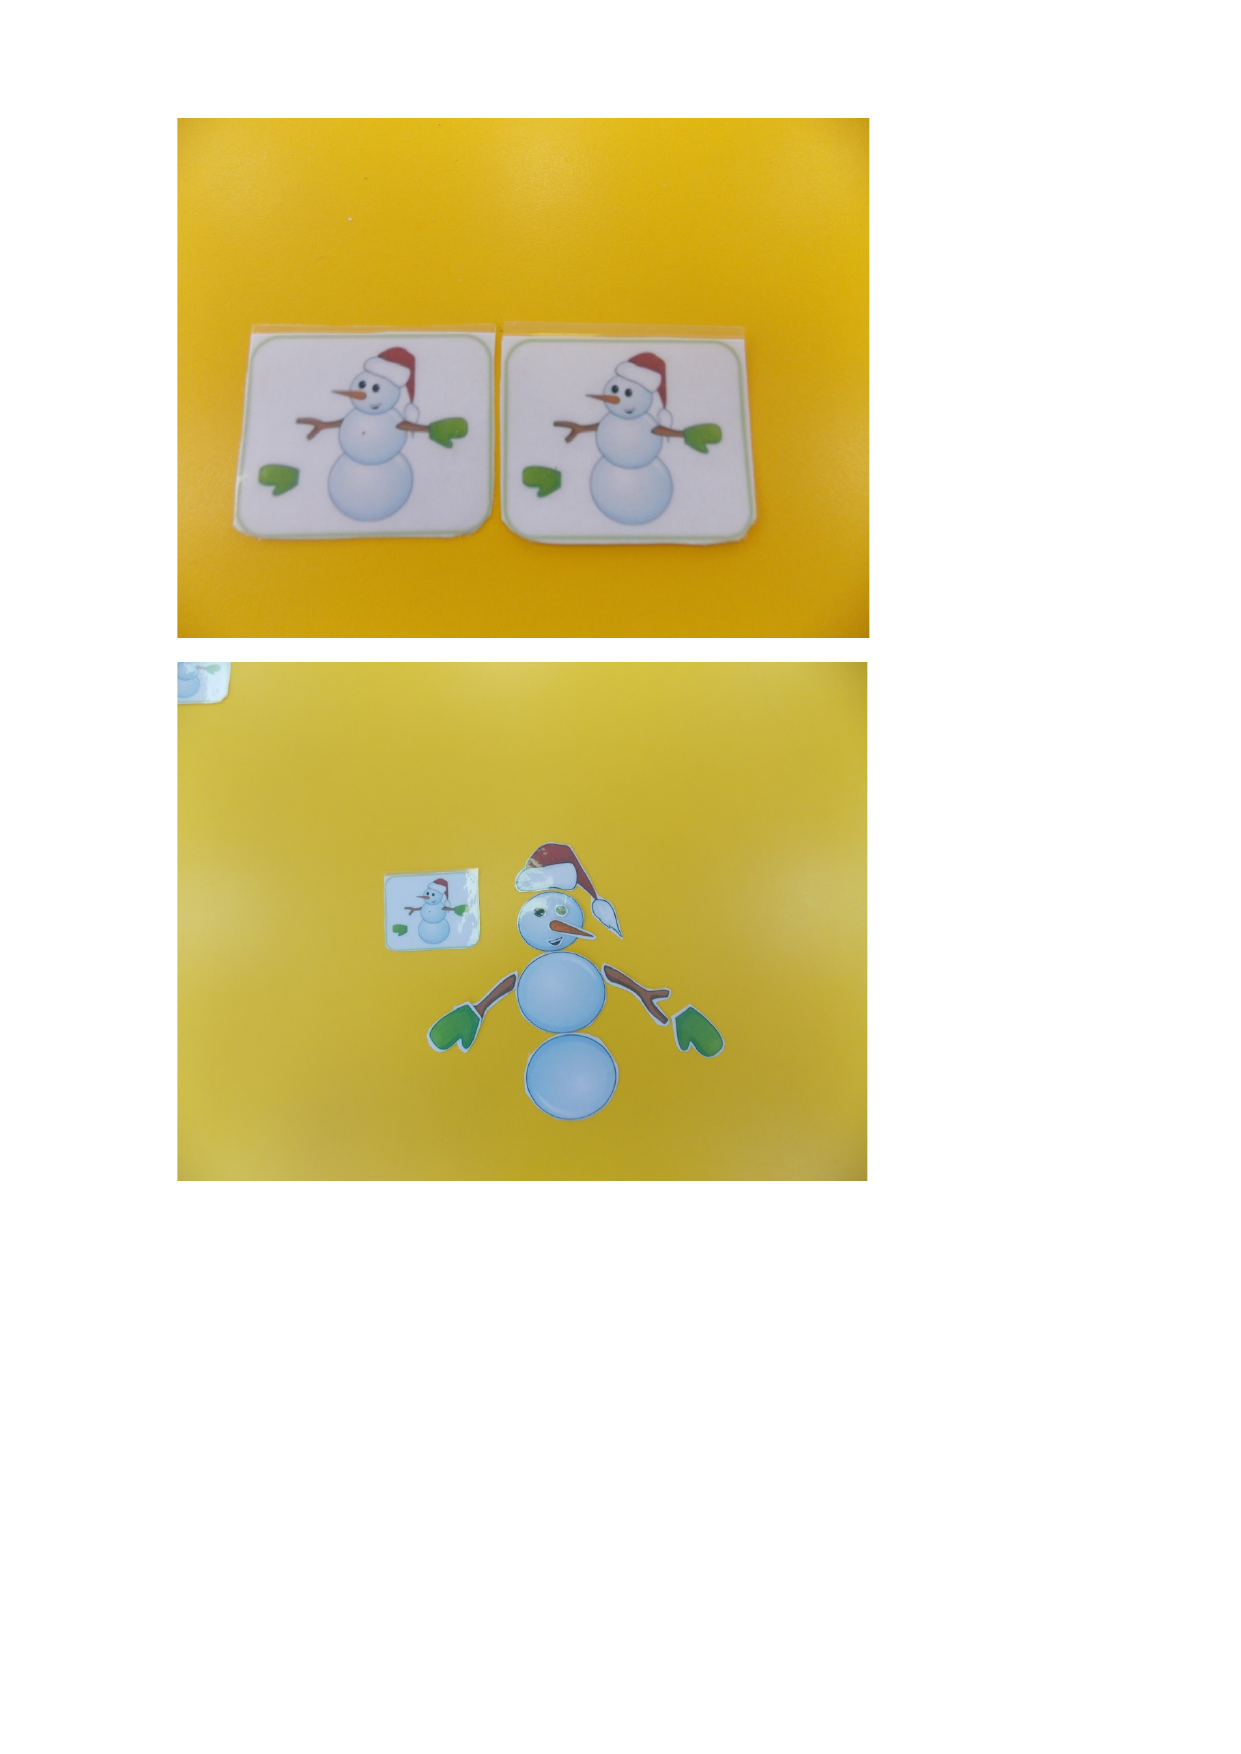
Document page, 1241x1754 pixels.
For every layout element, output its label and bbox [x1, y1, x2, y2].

picture [177, 662, 868, 1181]
picture [177, 118, 870, 638]
